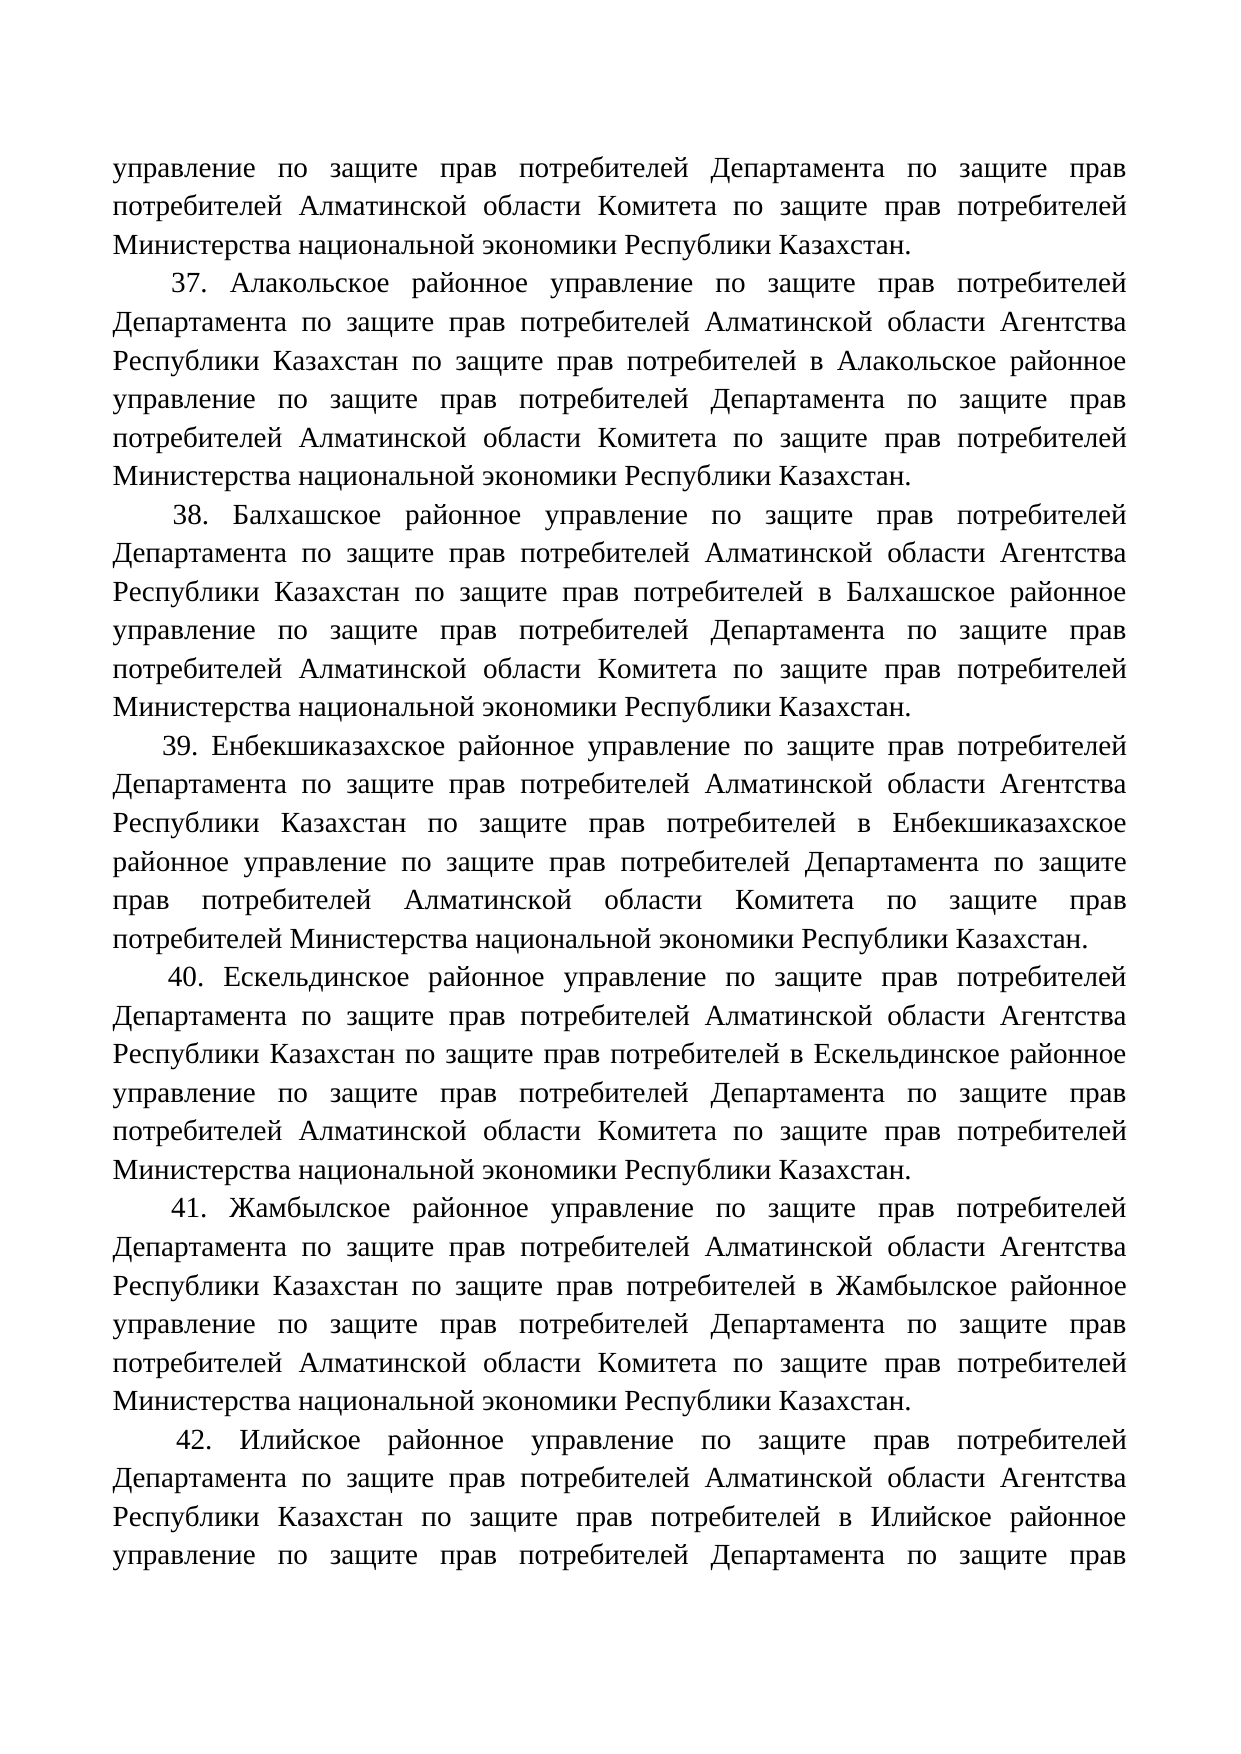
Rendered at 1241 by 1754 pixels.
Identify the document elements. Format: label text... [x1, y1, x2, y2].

text 40. Ескельдинское районное управление по защите прав потребителей Департамента по защите прав потребителей Алматинской области Агентства Республики Казахстан по защите прав потребителей в Ескельдинское районное управление по защите прав потребителей Департамента по защите прав потребителей Алматинской области Комитета по защите прав потребителей Министерства национальной экономики Республики Казахстан. [112, 959, 1128, 1186]
text 41. Жамбылское районное управление по защите прав потребителей Департамента по защите прав потребителей Алматинской области Агентства Республики Казахстан по защите прав потребителей в Жамбылское районное управление по защите прав потребителей Департамента по защите прав потребителей Алматинской области Комитета по защите прав потребителей Министерства национальной экономики Республики Казахстан. [112, 1191, 1128, 1417]
text 39. Енбекшиказахское районное управление по защите прав потребителей Департамента по защите прав потребителей Алматинской области Агентства Республики Казахстан по защите прав потребителей в Енбекшиказахское районное управление по защите прав потребителей Департамента по защите прав потребителей Алматинской области Комитета по защите прав потребителей Министерства национальной экономики Республики Казахстан. [112, 728, 1128, 954]
text 38. Балхашское районное управление по защите прав потребителей Департамента по защите прав потребителей Алматинской области Агентства Республики Казахстан по защите прав потребителей в Балхашское районное управление по защите прав потребителей Департамента по защите прав потребителей Алматинской области Комитета по защите прав потребителей Министерства национальной экономики Республики Казахстан. [112, 497, 1128, 723]
